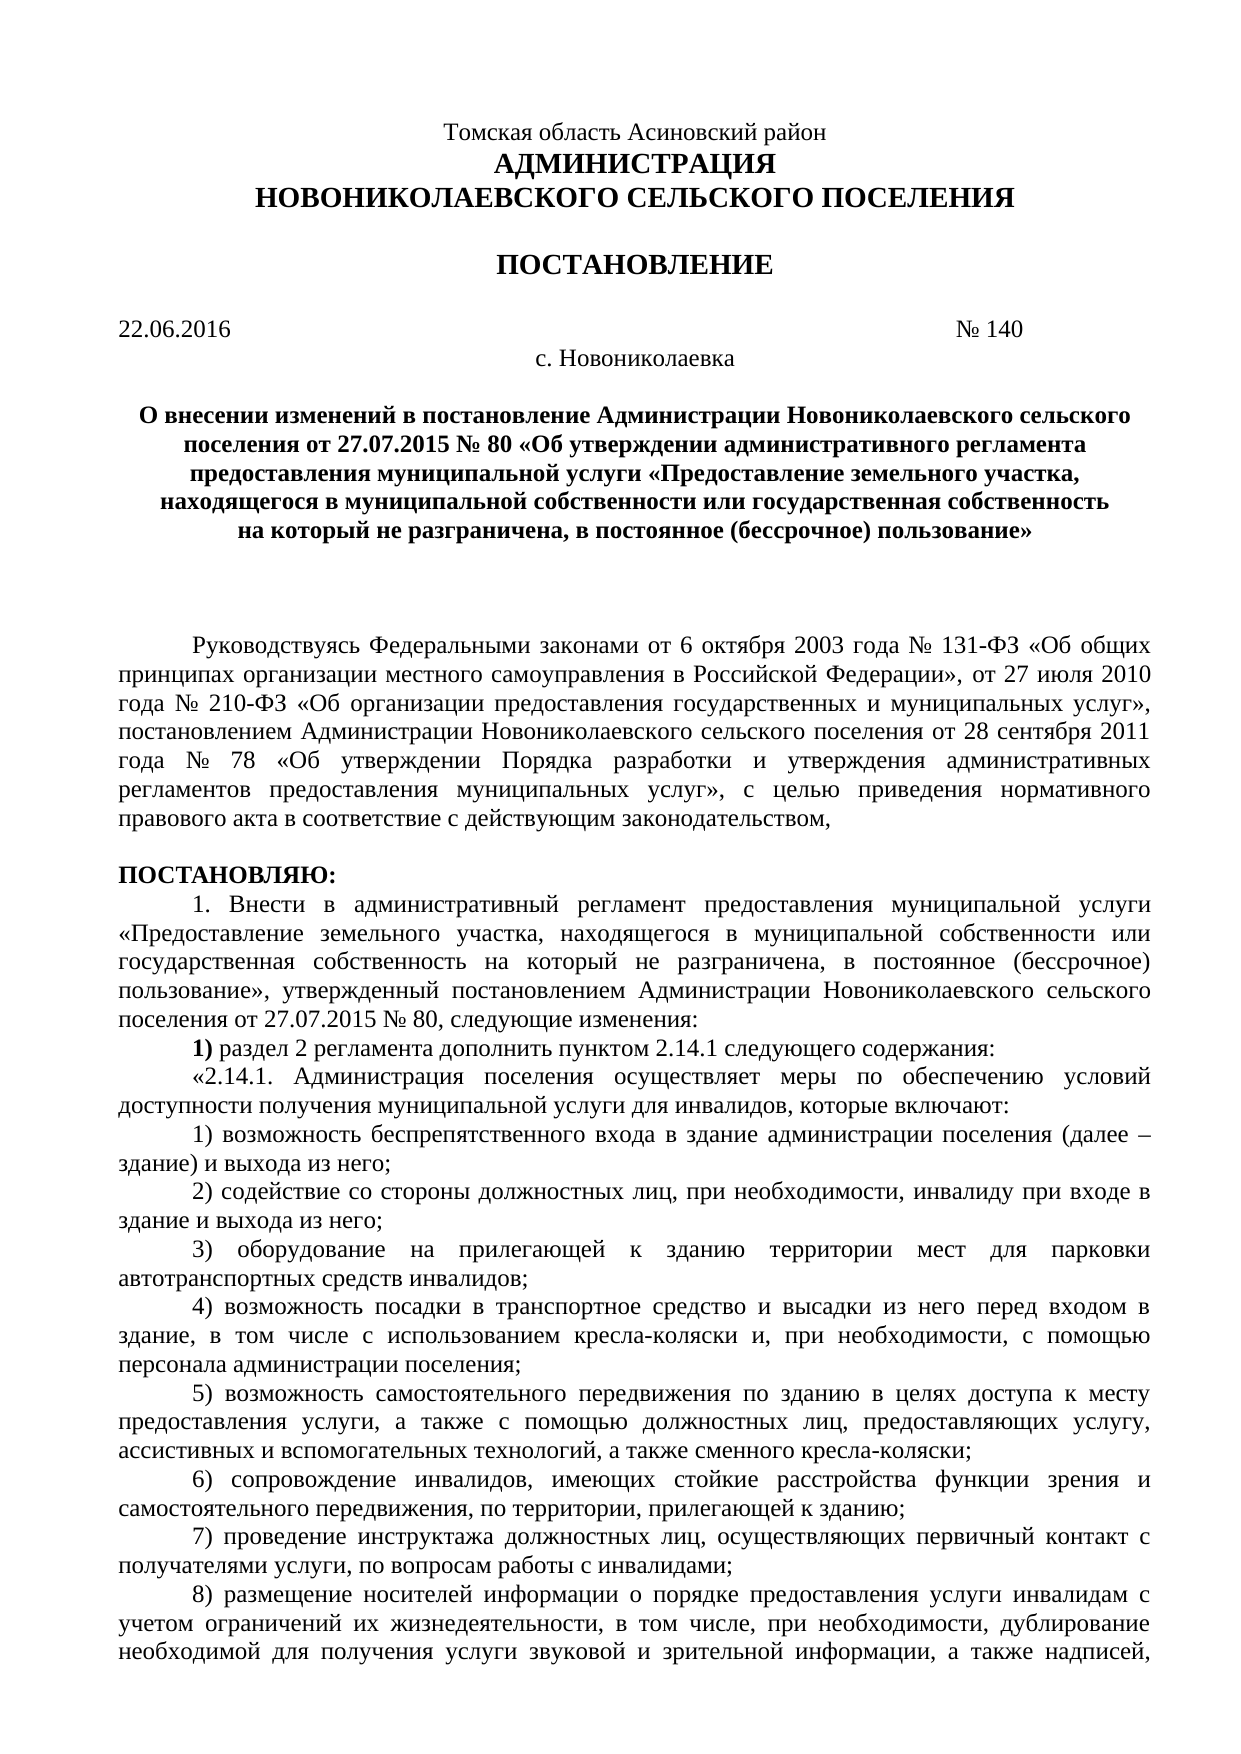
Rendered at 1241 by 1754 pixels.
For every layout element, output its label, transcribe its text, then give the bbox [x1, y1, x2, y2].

text 1. Внести в административный регламент предоставления муниципальной услуги «Предоставление земельного участка, находящегося в муниципальной собственности или государственная собственность на который не разграничена, в постоянное (бессрочное) пользование», утвержденный постановлением Администрации Новониколаевского сельского поселения от 27.07.2015 № 80, следующие изменения: [118, 889, 1152, 1033]
text 7) проведение инструктажа должностных лиц, осуществляющих первичный контакт с получателями услуги, по вопросам работы с инвалидами; [118, 1521, 1152, 1579]
text 3) оборудование на прилегающей к зданию территории мест для парковки автотранспортных средств инвалидов; [118, 1234, 1152, 1291]
text АДМИНИСТРАЦИЯ [118, 146, 1152, 180]
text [118, 1579, 1152, 1665]
text на который не разграничена, в постоянное (бессрочное) пользование» [118, 515, 1152, 544]
text 1) раздел 2 регламента дополнить пунктом 2.14.1 следующего содержания: [118, 1033, 1152, 1061]
text 6) сопровождение инвалидов, имеющих стойкие расстройства функции зрения и самостоятельного передвижения, по территории, прилегающей к зданию; [118, 1464, 1152, 1521]
text 2) содействие со стороны должностных лиц, при необходимости, инвалиду при входе в здание и выхода из него; [118, 1176, 1152, 1234]
text «2.14.1. Администрация поселения осуществляет меры по обеспечению условий доступности получения муниципальной услуги для инвалидов, которые включают: [118, 1061, 1152, 1119]
text 22.06.2016 № 140 [118, 314, 1152, 343]
text Руководствуясь Федеральными законами от 6 октября 2003 года № 131-ФЗ «Об общих принципах организации местного самоуправления в Российской Федерации», от 27 июля 2010 года № 210-ФЗ «Об организации предоставления государственных и муниципальных услуг», постановлением Администрации Новониколаевского сельского поселения от 28 сентября 2011 года № 78 «Об утверждении Порядка разработки и утверждения административных регламентов предоставления муниципальных услуг», с целью приведения нормативного правового акта в соответствие с действующим законодательством, [118, 630, 1152, 831]
text ПОСТАНОВЛЯЮ: [118, 860, 1152, 889]
text ПОСТАНОВЛЕНИЕ [118, 247, 1152, 280]
text НОВОНИКОЛАЕВСКОГО СЕЛЬСКОГО ПОСЕЛЕНИЯ [118, 180, 1152, 213]
text с. Новониколаевка [118, 343, 1152, 371]
text 1) возможность беспрепятственного входа в здание администрации поселения (далее – здание) и выхода из него; [118, 1119, 1152, 1176]
text О внесении изменений в постановление Администрации Новониколаевского сельского поселения от 27.07.2015 № 80 «Об утверждении административного регламента предоставления муниципальной услуги «Предоставление земельного участка, находящегося в муниципальной собственности или государственная собственность [118, 400, 1152, 515]
text 5) возможность самостоятельного передвижения по зданию в целях доступа к месту предоставления услуги, а также с помощью должностных лиц, предоставляющих услугу, ассистивных и вспомогательных технологий, а также сменного кресла-коляски; [118, 1378, 1152, 1464]
text Томская область Асиновский район [118, 117, 1152, 146]
text 4) возможность посадки в транспортное средство и высадки из него перед входом в здание, в том числе с использованием кресла-коляски и, при необходимости, с помощью персонала администрации поселения; [118, 1291, 1152, 1378]
